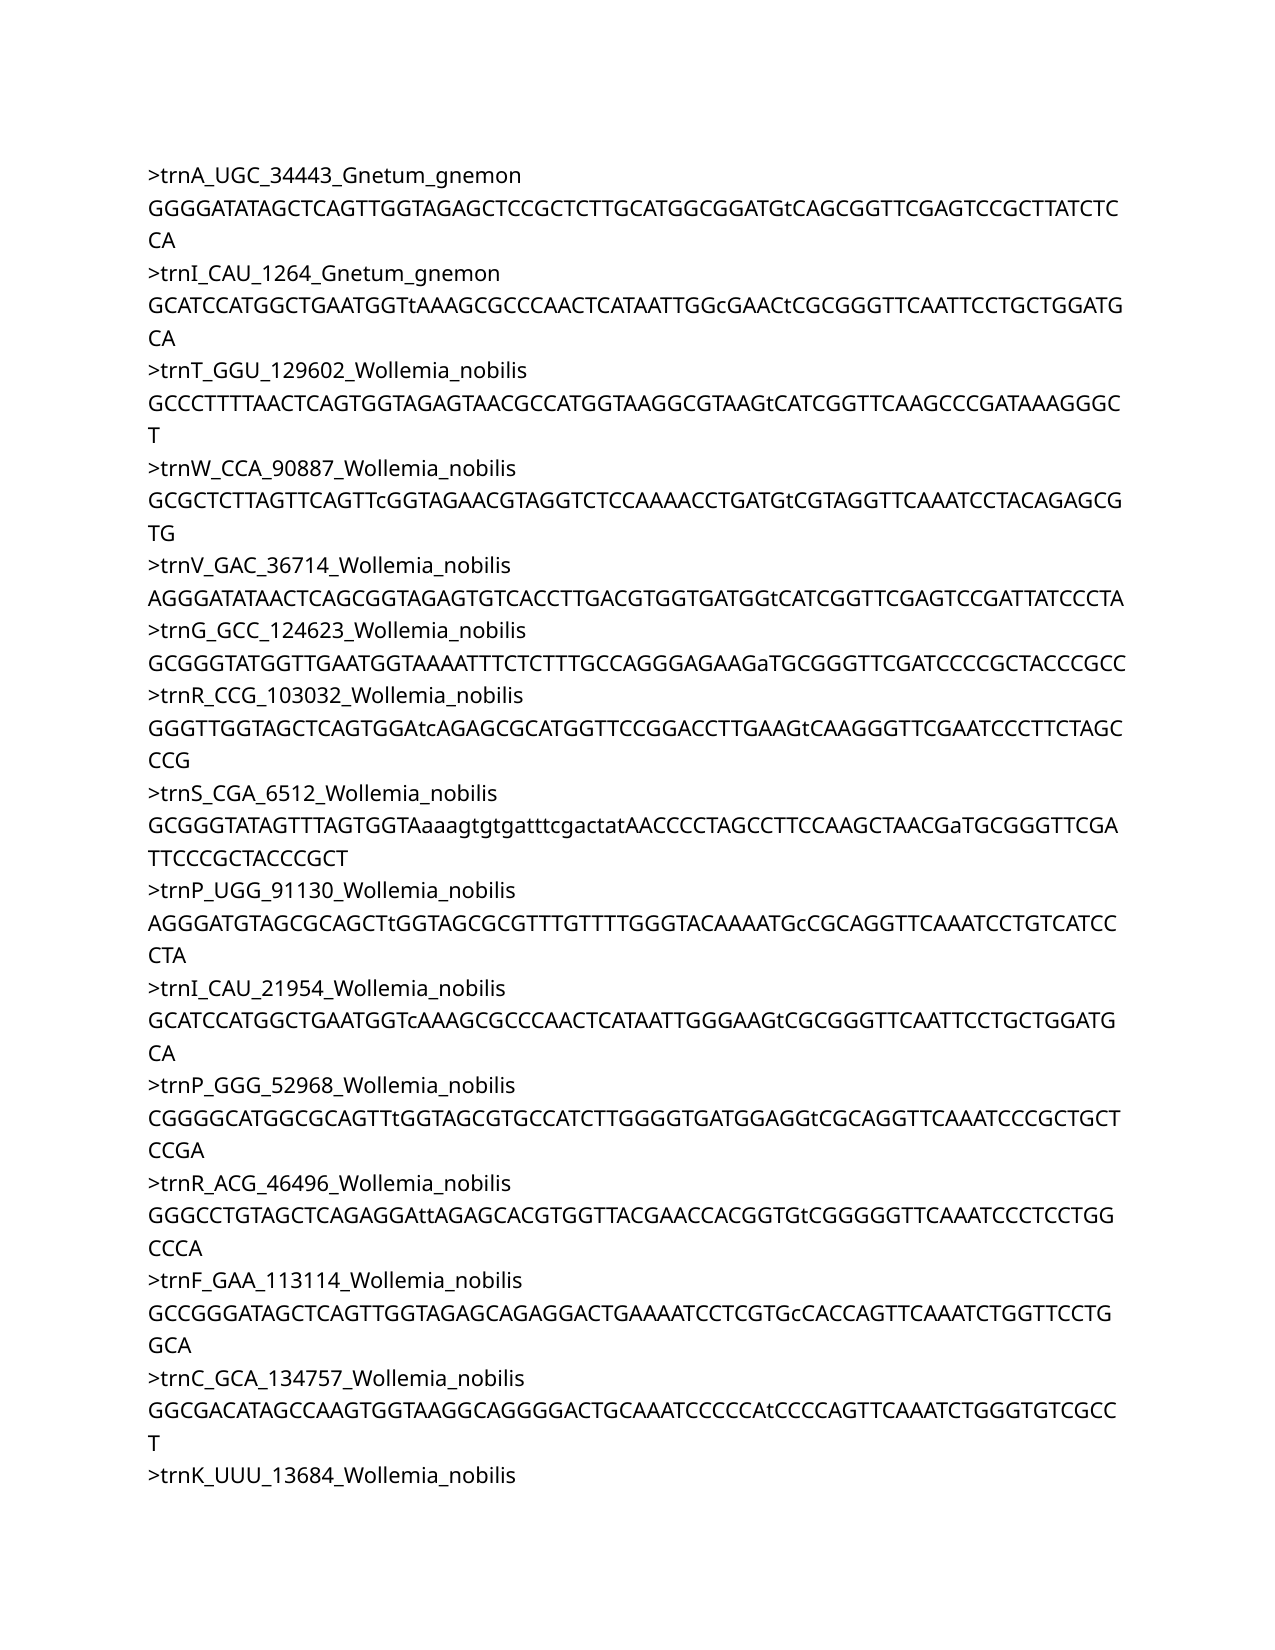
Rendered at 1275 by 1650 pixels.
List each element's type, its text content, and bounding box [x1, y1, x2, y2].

text AGGGATGTAGCGCAGCTtGGTAGCGCGTTTGTTTTGGGTACAAAATGcCGCAGGTTCAAATCCTGTCATCCCTA [148, 906, 1127, 971]
text GGGCCTGTAGCTCAGAGGAttAGAGCACGTGGTTACGAACCACGGTGtCGGGGGTTCAAATCCCTCCTGGCCCA [148, 1199, 1127, 1264]
text >trnI_CAU_1264_Gnetum_gnemon [148, 256, 1127, 289]
text >trnI_CAU_21954_Wollemia_nobilis [148, 971, 1127, 1004]
text >trnK_UUU_13684_Wollemia_nobilis [148, 1459, 1127, 1491]
text GGGTTGGTAGCTCAGTGGAtcAGAGCGCATGGTTCCGGACCTTGAAGtCAAGGGTTCGAATCCCTTCTAGCCCG [148, 711, 1127, 776]
text >trnS_CGA_6512_Wollemia_nobilis [148, 776, 1127, 809]
text >trnV_GAC_36714_Wollemia_nobilis [148, 549, 1127, 581]
text >trnR_CCG_103032_Wollemia_nobilis [148, 679, 1127, 711]
text GCGGGTATAGTTTAGTGGTAaaagtgtgatttcgactatAACCCCTAGCCTTCCAAGCTAACGaTGCGGGTTCGATTCCCGCTACCCGCT [148, 809, 1127, 874]
text GGCGACATAGCCAAGTGGTAAGGCAGGGGACTGCAAATCCCCCAtCCCCAGTTCAAATCTGGGTGTCGCCT [148, 1394, 1127, 1459]
text AGGGATATAACTCAGCGGTAGAGTGTCACCTTGACGTGGTGATGGtCATCGGTTCGAGTCCGATTATCCCTA [148, 581, 1127, 614]
text >trnR_ACG_46496_Wollemia_nobilis [148, 1166, 1127, 1199]
text GGGGATATAGCTCAGTTGGTAGAGCTCCGCTCTTGCATGGCGGATGtCAGCGGTTCGAGTCCGCTTATCTCCA [148, 191, 1127, 256]
text GCATCCATGGCTGAATGGTcAAAGCGCCCAACTCATAATTGGGAAGtCGCGGGTTCAATTCCTGCTGGATGCA [148, 1004, 1127, 1069]
text >trnP_UGG_91130_Wollemia_nobilis [148, 874, 1127, 906]
text GCCGGGATAGCTCAGTTGGTAGAGCAGAGGACTGAAAATCCTCGTGcCACCAGTTCAAATCTGGTTCCTGGCA [148, 1296, 1127, 1361]
text GCGGGTATGGTTGAATGGTAAAATTTCTCTTTGCCAGGGAGAAGaTGCGGGTTCGATCCCCGCTACCCGCC [148, 646, 1127, 679]
text >trnF_GAA_113114_Wollemia_nobilis [148, 1264, 1127, 1296]
text GCCCTTTTAACTCAGTGGTAGAGTAACGCCATGGTAAGGCGTAAGtCATCGGTTCAAGCCCGATAAAGGGCT [148, 386, 1127, 451]
text >trnP_GGG_52968_Wollemia_nobilis [148, 1069, 1127, 1101]
text CGGGGCATGGCGCAGTTtGGTAGCGTGCCATCTTGGGGTGATGGAGGtCGCAGGTTCAAATCCCGCTGCTCCGA [148, 1101, 1127, 1166]
text >trnT_GGU_129602_Wollemia_nobilis [148, 354, 1127, 386]
text GCGCTCTTAGTTCAGTTcGGTAGAACGTAGGTCTCCAAAACCTGATGtCGTAGGTTCAAATCCTACAGAGCGTG [148, 484, 1127, 549]
text GCATCCATGGCTGAATGGTtAAAGCGCCCAACTCATAATTGGcGAACtCGCGGGTTCAATTCCTGCTGGATGCA [148, 289, 1127, 354]
text >trnG_GCC_124623_Wollemia_nobilis [148, 614, 1127, 646]
text >trnC_GCA_134757_Wollemia_nobilis [148, 1361, 1127, 1394]
text >trnA_UGC_34443_Gnetum_gnemon [148, 159, 1127, 191]
text >trnW_CCA_90887_Wollemia_nobilis [148, 451, 1127, 484]
